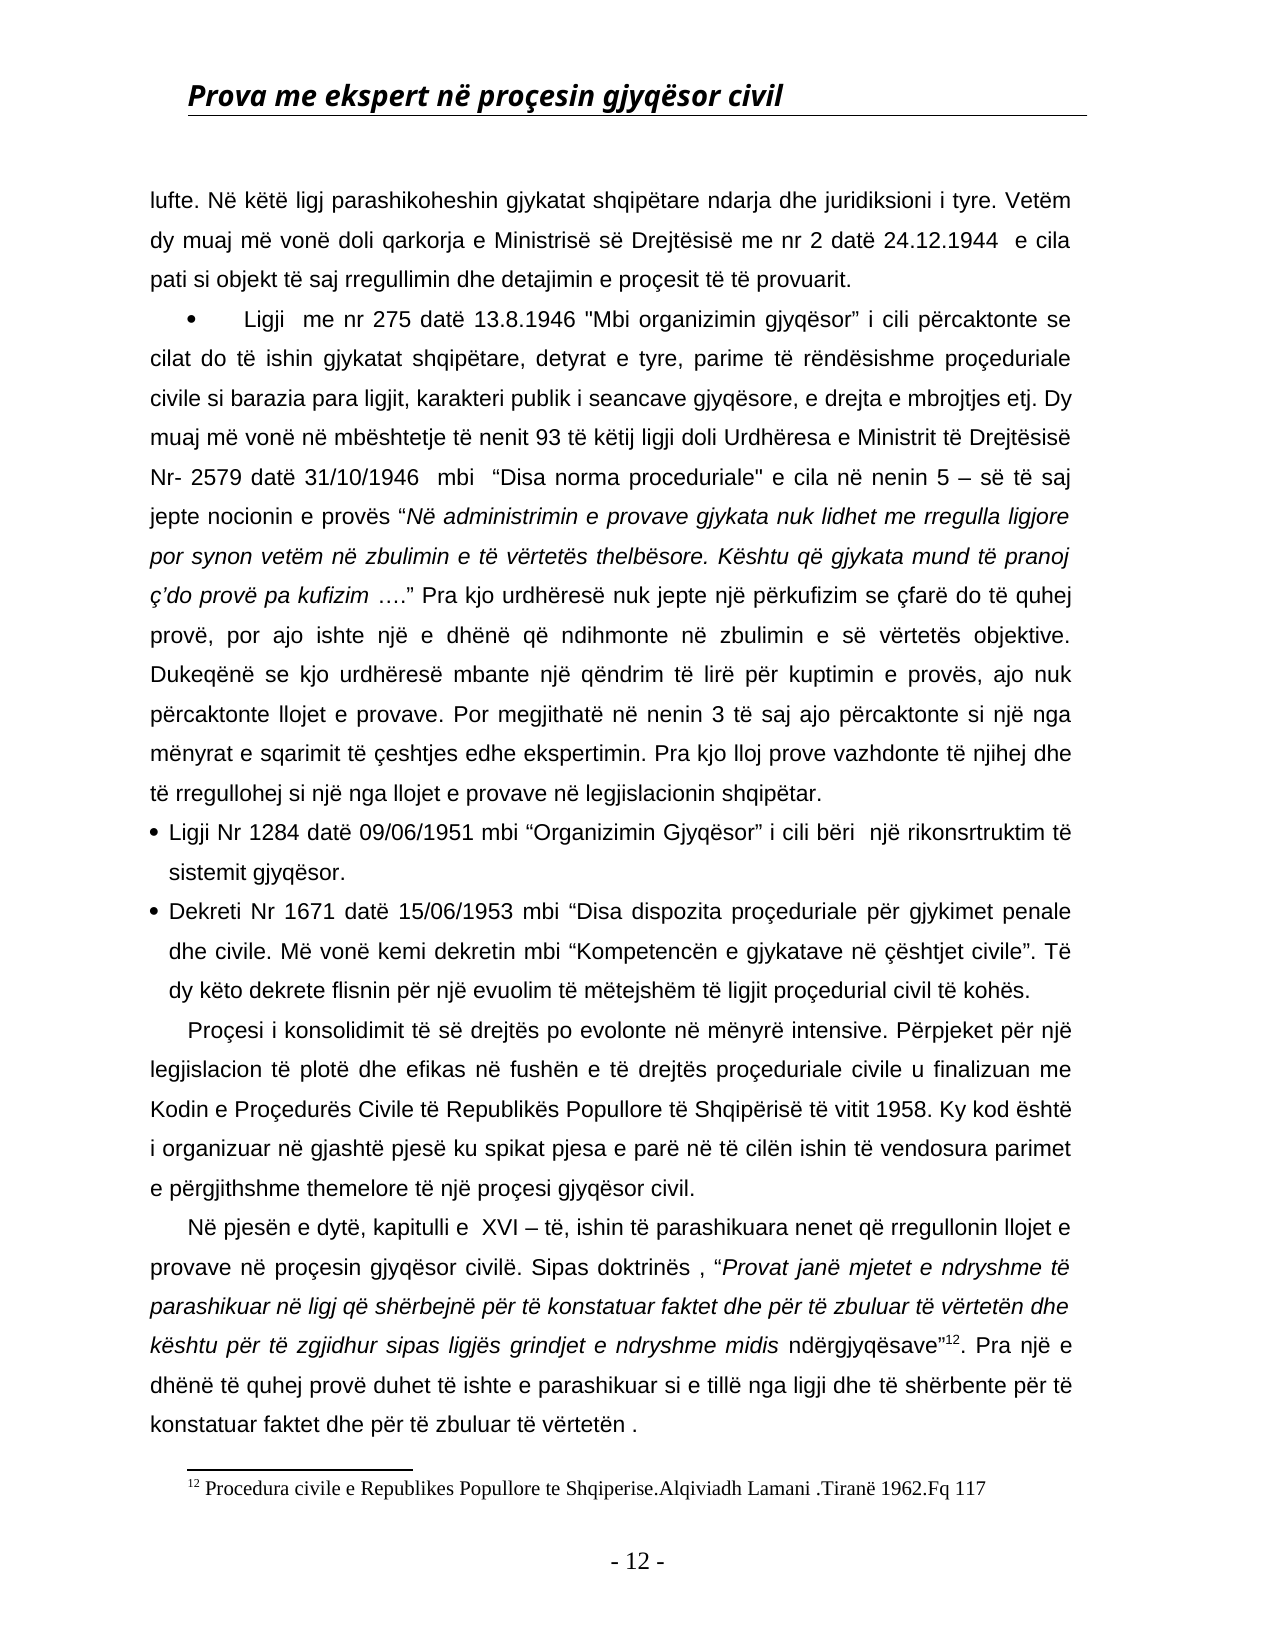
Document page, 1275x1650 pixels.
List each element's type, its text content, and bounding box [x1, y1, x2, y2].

text Proçesi i konsolidimit të së drejtës po evolonte në mënyrë intensive. Përpjeket për një legjislacion të plotë dhe efikas në fushën e të drejtës proçeduriale civile u finalizuan me Kodin e Proçedurës Civile të Republikës Popullore të Shqipërisë të vitit 1958. Ky kod është i organizuar në gjashtë pjesë ku spikat pjesa e parë në të cilën ishin të vendosura parimet e përgjithshme themelore të një proçesi gjyqësor civil. [150, 1017, 1072, 1201]
list Ligji me nr 275 datë 13.8.1946 "Mbi organizimin gjyqësor” i cili përcaktonte se cilat do të ishin gjykatat shqipëtare, detyrat e tyre, parime të rëndësishme proçeduriale civile si barazia para ligjit, karakteri publik i seancave gjyqësore, e drejta e mbrojtjes etj. Dy muaj më vonë në mbështetje të nenit 93 të këtij ligji doli Urdhëresa e Ministrit të Drejtësisë Nr- 2579 datë 31/10/1946 mbi “Disa norma proceduriale" e cila në nenin 5 – së të saj jepte nocionin e provës “Në administrimin e provave gjykata nuk lidhet me rregulla ligjore por synon vetëm në zbulimin e të vërtetës thelbësore. Kështu që gjykata mund të pranoj ç’do provë pa kufizim ….” Pra kjo urdhëresë nuk jepte një përkufizim se çfarë do të quhej provë, por ajo ishte një e dhënë që ndihmonte në zbulimin e së vërtetës objektive. Dukeqënë se kjo urdhëresë mbante një qëndrim të lirë për kuptimin e provës, ajo nuk përcaktonte llojet e provave. Por megjithatë në nenin 3 të saj ajo përcaktonte si një nga mënyrat e sqarimit të çeshtjes edhe ekspertimin. Pra kjo lloj prove vazhdonte të njihej dhe të rregullohej si një nga llojet e provave në legjislacionin shqipëtar. [150, 306, 1072, 806]
list Ligji Nr 1284 datë 09/06/1951 mbi “Organizimin Gjyqësor” i cili bëri një rikonsrtruktim të sistemit gjyqësor. [150, 819, 1072, 885]
list Dekreti Nr 1671 datë 15/06/1953 mbi “Disa dispozita proçeduriale për gjykimet penale dhe civile. Më vonë kemi dekretin mbi “Kompetencën e gjykatave në çështjet civile”. Të dy këto dekrete flisnin për një evuolim të mëtejshëm të ligjit proçedurial civil të kohës. [150, 898, 1072, 1003]
text Në pjesën e dytë, kapitulli e XVI – të, ishin të parashikuara nenet që rregullonin llojet e provave në proçesin gjyqësor civilë. Sipas doktrinës , “Provat janë mjetet e ndryshme të parashikuar në ligj që shërbejnë për të konstatuar faktet dhe për të zbuluar të vërtetën dhe kështu për të zgjidhur sipas ligjës grindjet e ndryshme midis ndërgjyqësave”. Pra një e dhënë të quhej provë duhet të ishte e parashikuar si e tillë nga ligji dhe të shërbente për të konstatuar faktet dhe për të zbuluar të vërtetën . [150, 1214, 1072, 1438]
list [150, 187, 1072, 293]
